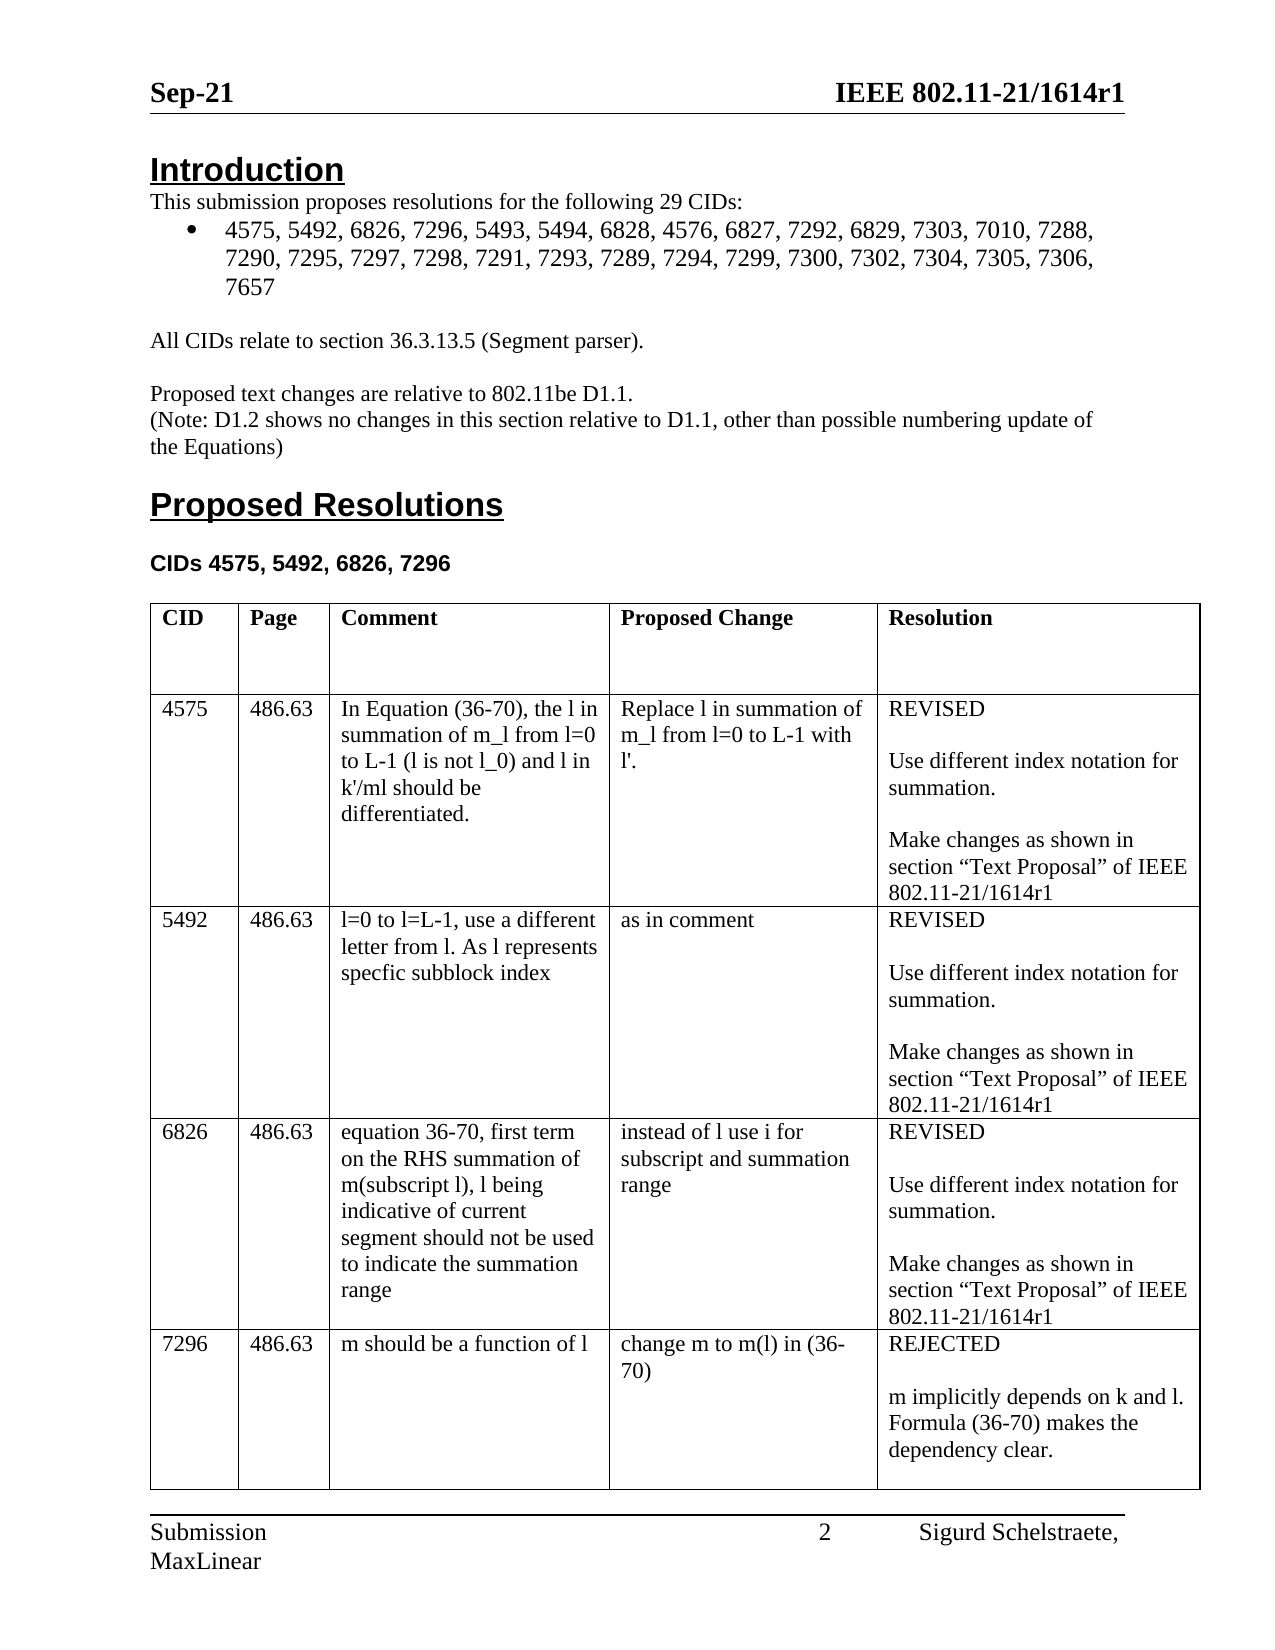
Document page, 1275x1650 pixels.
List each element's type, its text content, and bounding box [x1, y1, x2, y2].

list 4575, 5492, 6826, 7296, 5493, 5494, 6828, 4576, 6827, 7292, 6829, 7303, 7010, 7288, 7290, 7295, 7297, 7298, 7291, 7293, 7289, 7294, 7299, 7300, 7302, 7304, 7305, 7306, 7657 [187, 215, 1125, 301]
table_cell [878, 1330, 1199, 1488]
table_cell 6826 [151, 1119, 238, 1329]
text All CIDs relate to section 36.3.13.5 (Segment parser). [150, 327, 1125, 354]
table_cell 7296 [151, 1330, 238, 1488]
table_cell l=0 to l=L-1, use a different letter from l. As l represents specfic subblock index [330, 907, 609, 1117]
table_cell 486.63 [239, 695, 329, 906]
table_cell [330, 1330, 609, 1488]
table_header Comment [330, 604, 609, 694]
table_cell REVISED Use different index notation for summation. Make changes as shown in section “Text Proposal” of [878, 695, 1199, 906]
subtitle Introduction [150, 150, 1125, 188]
table_header Resolution [878, 604, 1199, 694]
table_header CID [151, 604, 238, 694]
subtitle CIDs 4575, 5492, 6826, 7296 [150, 550, 1125, 577]
table_cell 5492 [151, 907, 238, 1117]
table_cell equation 36-70, first term on the RHS summation of m(subscript l), l being indicative of current segment should not be used to indicate the summation range [330, 1119, 609, 1329]
table_cell Replace l in summation of m_l from l=0 to L-1 with l'. [610, 695, 877, 906]
table_cell as in comment [610, 907, 877, 1117]
table_cell instead of l use i for subscript and summation range [610, 1119, 877, 1329]
table_cell In Equation (36-70), the l in summation of m_l from l=0 to L-1 (l is not l_0) and l in k'/ml should be differentiated. [330, 695, 609, 906]
table_cell 4575 [151, 695, 238, 906]
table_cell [610, 1330, 877, 1488]
table_header Page [239, 604, 329, 694]
text This submission proposes resolutions for the following 29 CIDs: [150, 188, 1125, 215]
subtitle Proposed Resolutions [150, 486, 1125, 524]
table_cell 486.63 [239, 1119, 329, 1329]
table_cell REVISED Use different index notation for summation. Make changes as shown in section “Text Proposal” of [878, 1119, 1199, 1329]
table_cell REVISED Use different index notation for summation. Make changes as shown in section “Text Proposal” of [878, 907, 1199, 1117]
text (Note: D1.2 shows no changes in this section relative to D1.1, other than possible numbering update of the Equations) [150, 406, 1125, 459]
table_cell 486.63 [239, 1330, 329, 1488]
table_cell 486.63 [239, 907, 329, 1117]
text Proposed text changes are relative to 802.11be D1.1. [150, 380, 1125, 406]
table_header Proposed Change [610, 604, 877, 694]
